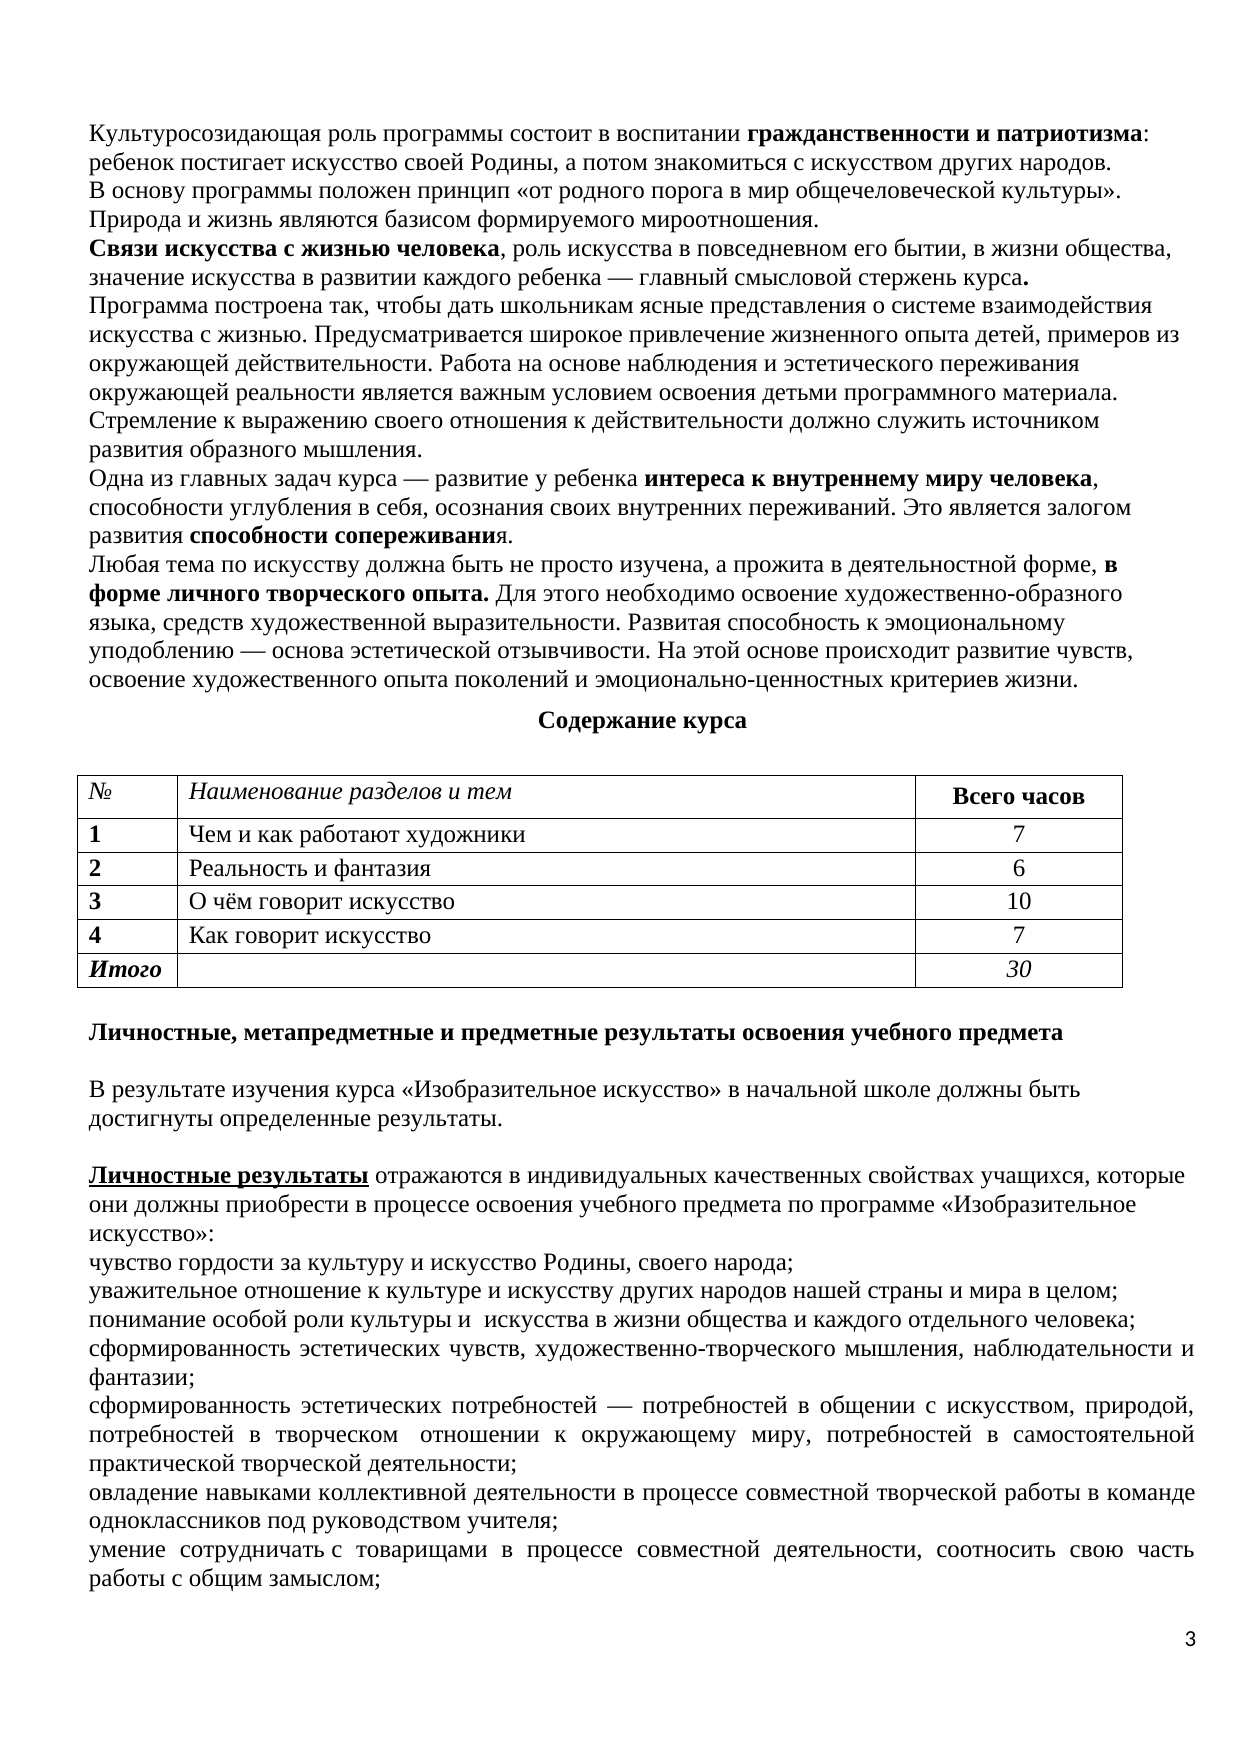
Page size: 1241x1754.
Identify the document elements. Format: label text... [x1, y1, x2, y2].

text понимание особой роли культуры и искусства в жизни общества и каждого отдельного человека; [89, 1304, 1196, 1333]
table_header Наименование разделов и тем [178, 776, 915, 818]
table_cell 30 [916, 954, 1122, 987]
text Любая тема по искусству должна быть не просто изучена, а прожита в деятельностной форме, в форме личного творческого опыта. Для этого необходимо освоение художественно-образного языка, средств художественной выразительности. Развитая способность к эмоциональному уподоблению — основа эстетической отзывчивости. На этой основе происходит развитие чувств, освоение художественного опыта поколений и эмоционально-ценностных критериев жизни. [89, 549, 1196, 693]
text Программа построена так, чтобы дать школьникам ясные представления о системе взаимодействия искусства с жизнью. Предусматривается широкое привлечение жизненного опыта детей, примеров из окружающей действительности. Работа на основе наблюдения и эстетического переживания окружающей реальности является важным условием освоения детьми программного материала. Стремление к выражению своего отношения к действительности должно служить источником развития образного мышления. [89, 291, 1195, 463]
table_cell 6 [916, 853, 1122, 885]
table_cell Как говорит искусство [178, 920, 915, 953]
text овладение навыками коллективной деятельности в процессе совместной творческой работы в команде одноклассников под руководством учителя; [89, 1477, 1196, 1534]
table_cell 7 [916, 819, 1122, 852]
table_cell Итого [78, 954, 177, 987]
table_cell 7 [916, 920, 1122, 953]
text В основу программы положен принцип «от родного порога в мир общечеловеческой культуры». Природа и жизнь являются базисом формируемого мироотношения. [89, 176, 1196, 233]
table_cell 2 [78, 853, 177, 885]
text умение сотрудничать с товарищами в процессе совместной деятельности, соотносить свою часть работы с общим замыслом; [89, 1534, 1196, 1592]
table_cell Чем и как работают художники [178, 819, 915, 852]
text сформированность эстетических чувств, художественно-творческого мышления, наблюдательности и фантазии; [89, 1333, 1196, 1390]
text Связи искусства с жизнью человека, роль искусства в повседневном его бытии, в жизни общества, значение искусства в развитии каждого ребенка — главный смысловой стержень курса. [89, 233, 1195, 291]
table_cell 10 [916, 886, 1122, 919]
table_cell [178, 954, 915, 987]
table_cell Реальность и фантазия [178, 853, 915, 885]
table_header № [78, 776, 177, 818]
text Одна из главных задач курса — развитие у ребенка интереса к внутреннему миру человека, способности углубления в себя, осознания своих внутренних переживаний. Это является залогом развития способности сопереживания. [89, 463, 1196, 549]
table_cell О чём говорит искусство [178, 886, 915, 919]
text Содержание курса [89, 693, 1196, 734]
text В результате изучения курса «Изобразительное искусство» в начальной школе должны быть достигнуты определенные результаты. [89, 1074, 1196, 1132]
text сформированность эстетических потребностей — потребностей в общении с искусством, природой, потребностей в творческом отношении к окружающему миру, потребностей в самостоятельной практической творческой деятельности; [89, 1390, 1196, 1477]
text Личностные результаты отражаются в индивидуальных качественных свойствах учащихся, которые они должны приобрести в процессе освоения учебного предмета по программе «Изобразительное искусство»: [89, 1160, 1196, 1247]
table_cell 4 [78, 920, 177, 953]
text Личностные, метапредметные и предметные результаты освоения учебного предмета [89, 1017, 1196, 1045]
table_cell 1 [78, 819, 177, 852]
text Культуросозидающая роль программы состоит в воспитании гражданственности и патриотизма: ребенок постигает искусство своей Родины, а потом знакомиться с искусством других народов. [89, 118, 1196, 176]
text уважительное отношение к культуре и искусству других народов нашей страны и мира в целом; [89, 1275, 1196, 1304]
table_header Всего часов [916, 776, 1122, 818]
table_cell 3 [78, 886, 177, 919]
text чувство гордости за культуру и искусство Родины, своего народа; [89, 1247, 1196, 1275]
